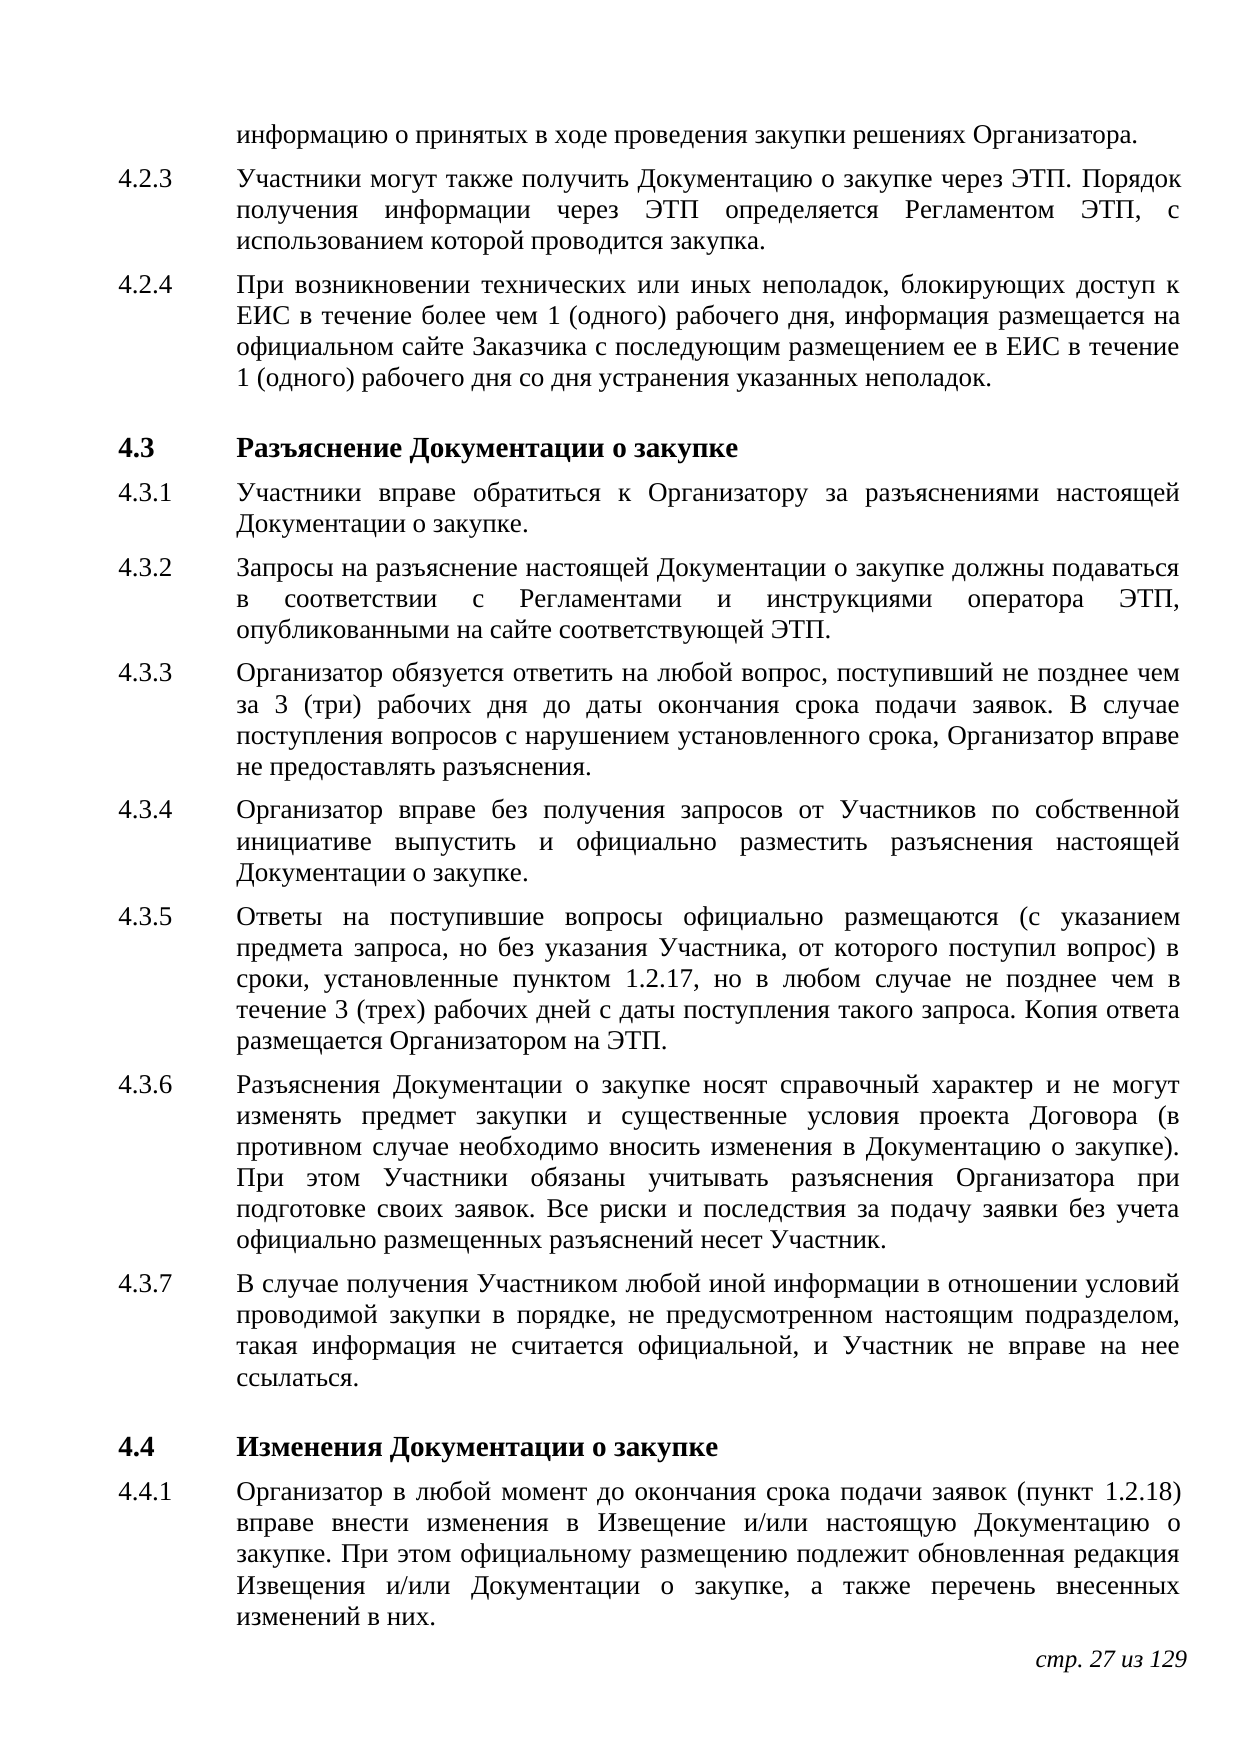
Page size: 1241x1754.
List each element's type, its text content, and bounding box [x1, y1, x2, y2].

text Организатор обязуется ответить на любой вопрос, поступивший не позднее чем за 3 (три) рабочих дня до даты окончания срока подачи заявок. В случае поступления вопросов с нарушением установленного срока, Организатор вправе не предоставлять разъяснения. [118, 657, 1181, 781]
text Участники вправе обратиться к Организатору за разъяснениями настоящей Документации о закупке. [118, 476, 1181, 538]
text В случае получения Участником любой иной информации в отношении условий проводимой закупки в порядке, не предусмотренном настоящим подразделом, такая информация не считается официальной, и Участник не вправе на нее ссылаться. [118, 1267, 1181, 1392]
text Ответы на поступившие вопросы официально размещаются (с указанием предмета запроса, но без указания Участника, от которого поступил вопрос) в сроки, установленные пунктом 1.2.17, но в любом случае не позднее чем в течение 3 (трех) рабочих дней с даты поступления такого запроса. Копия ответа размещается Организатором на ЭТП. [118, 899, 1181, 1055]
subtitle Разъяснение Документации о закупке [118, 430, 1181, 463]
text При возникновении технических или иных неполадок, блокирующих доступ к ЕИС в течение более чем 1 (одного) рабочего дня, информация размещается на официальном сайте Заказчика с последующим размещением ее в ЕИС в течение 1 (одного) рабочего дня со дня устранения указанных неполадок. [118, 268, 1181, 392]
subtitle Изменения Документации о закупке [118, 1429, 1181, 1463]
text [118, 118, 1181, 149]
text Участники могут также получить Документацию о закупке через ЭТП. Порядок получения информации через ЭТП определяется Регламентом ЭТП, с использованием которой проводится закупка. [118, 162, 1181, 255]
text Разъяснения Документации о закупке носят справочный характер и не могут изменять предмет закупки и существенные условия проекта Договора (в противном случае необходимо вносить изменения в Документацию о закупке). При этом Участники обязаны учитывать разъяснения Организатора при подготовке своих заявок. Все риски и последствия за подачу заявки без учета официально размещенных разъяснений несет Участник. [118, 1068, 1181, 1255]
text Организатор в любой момент до окончания срока подачи заявок (пункт 1.2.18) вправе внести изменения в Извещение и/или настоящую Документацию о закупке. При этом официальному размещению подлежит обновленная редакция Извещения и/или Документации о закупке, а также перечень внесенных изменений в них. [118, 1475, 1181, 1631]
text Запросы на разъяснение настоящей Документации о закупке должны подаваться в соответствии с Регламентами и инструкциями оператора ЭТП, опубликованными на сайте соответствующей ЭТП. [118, 551, 1181, 644]
text Организатор вправе без получения запросов от Участников по собственной инициативе выпустить и официально разместить разъяснения настоящей Документации о закупке. [118, 794, 1181, 887]
